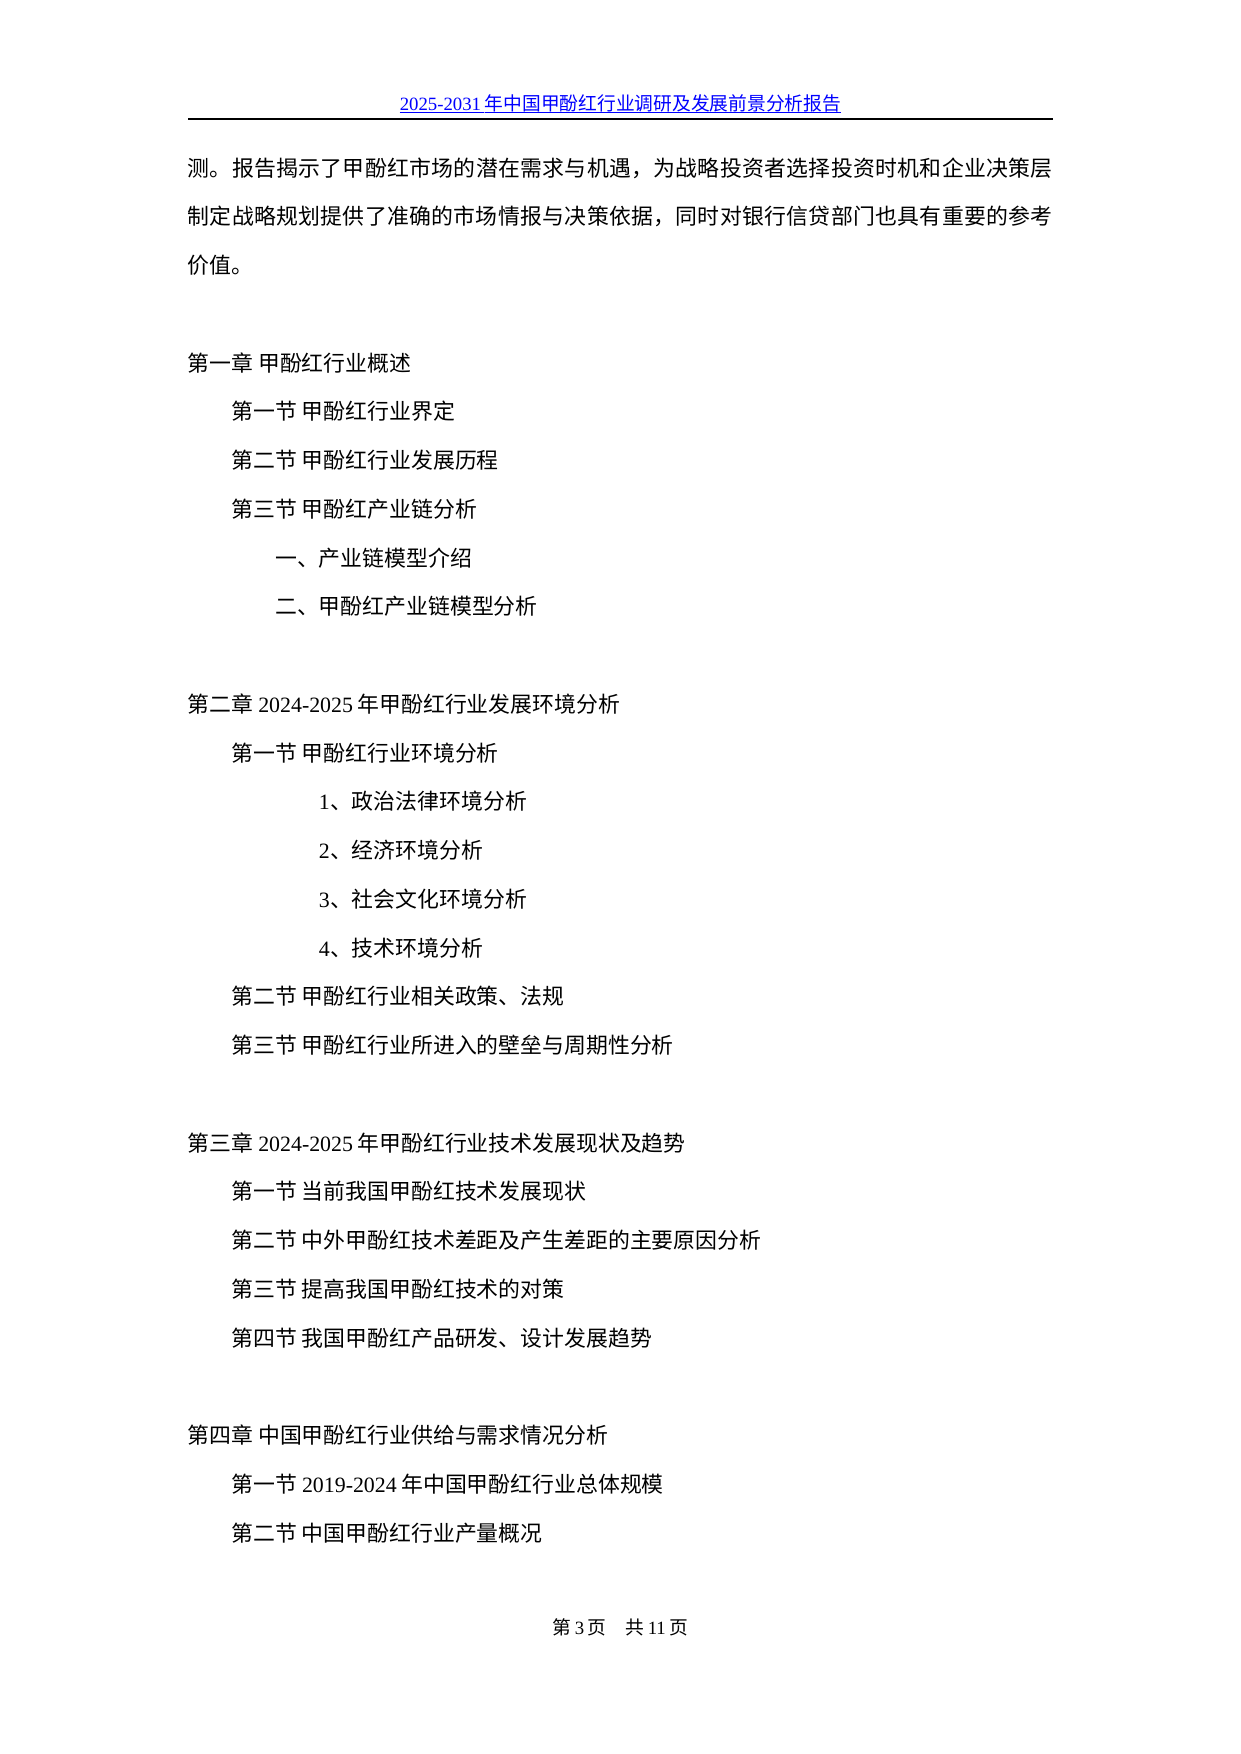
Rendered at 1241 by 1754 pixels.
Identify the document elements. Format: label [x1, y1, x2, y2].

text [187, 150, 1053, 1548]
